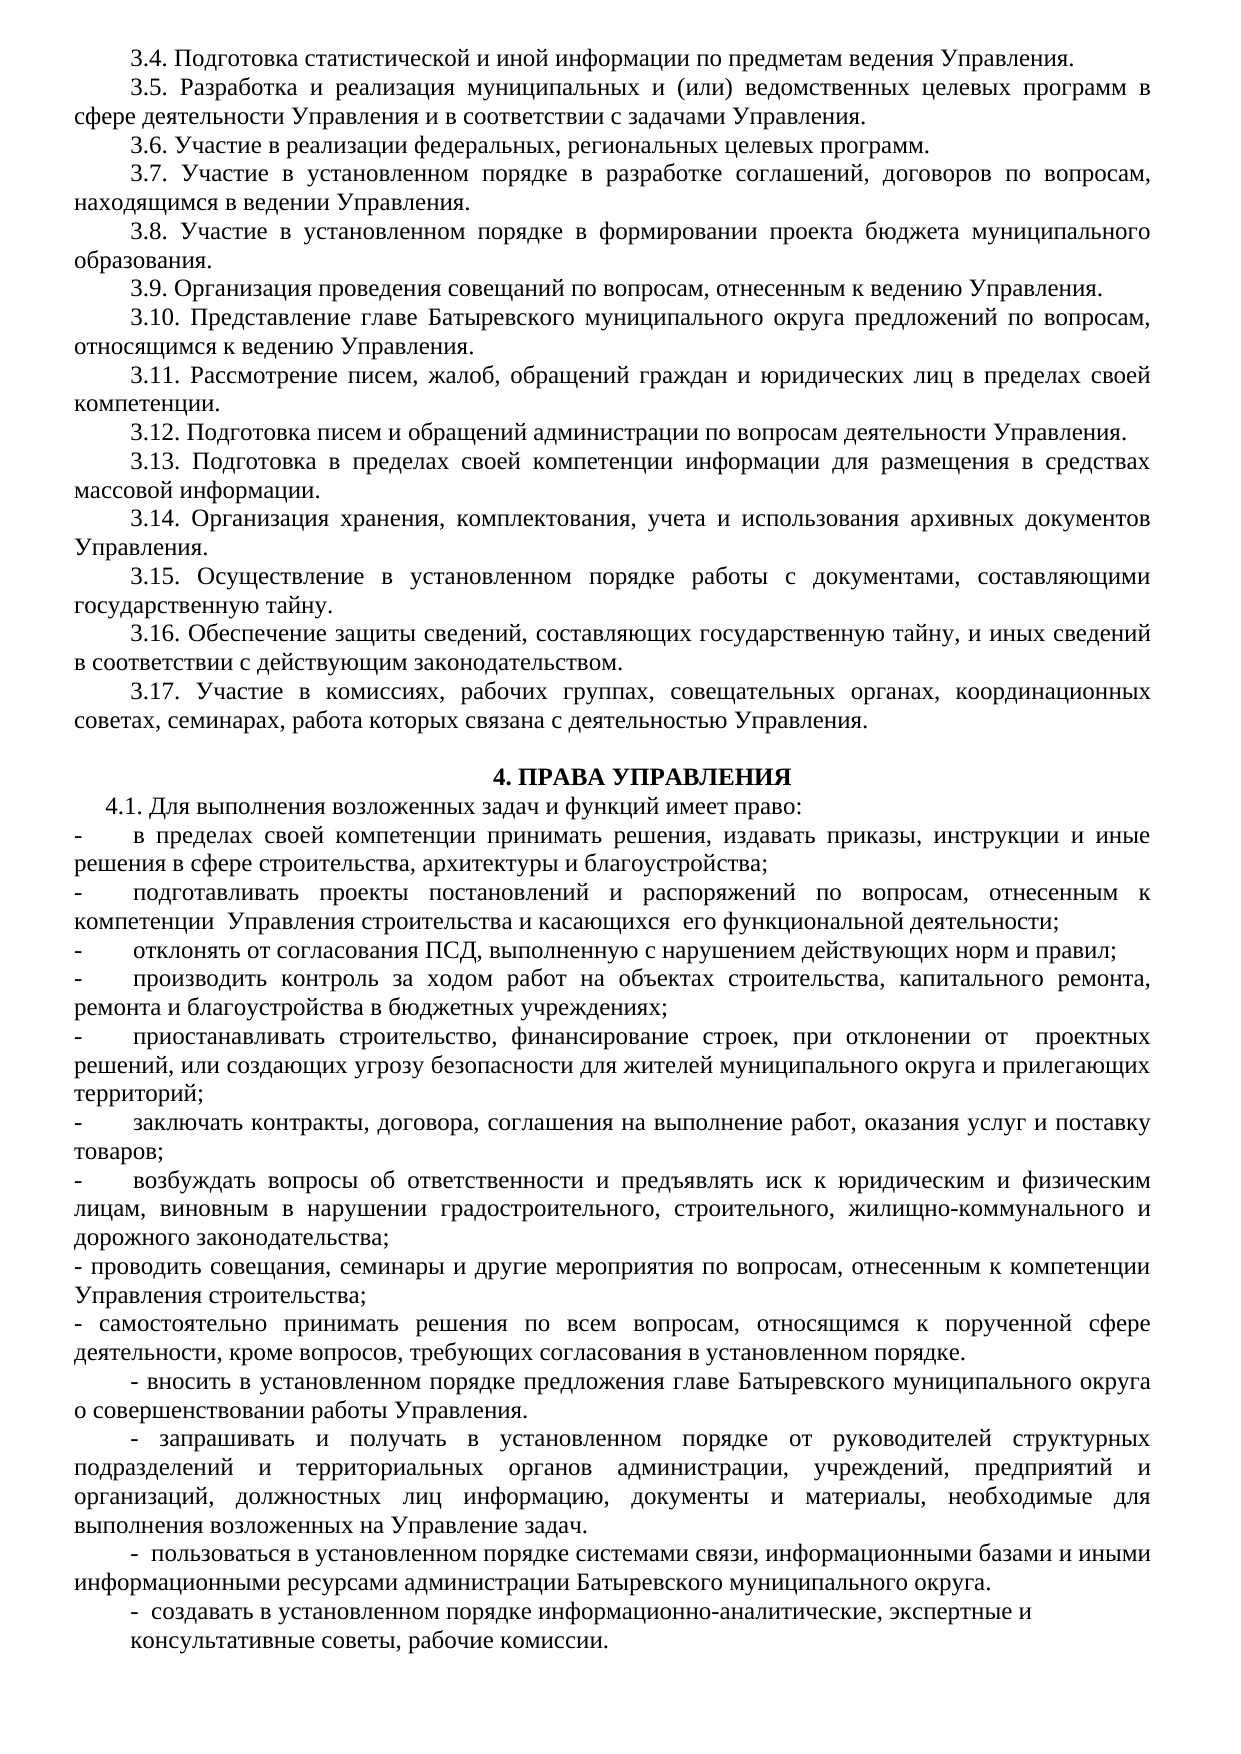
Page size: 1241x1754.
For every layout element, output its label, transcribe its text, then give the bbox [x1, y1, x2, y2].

text - возбуждать вопросы об ответственности и предъявлять иск к юридическим и физическим лицам, виновным в нарушении градостроительного, строительного, жилищно-коммунального и дорожного законодательства; [74, 1165, 1152, 1251]
text 3.6. Участие в реализации федеральных, региональных целевых программ. [74, 130, 1152, 158]
text 3.12. Подготовка писем и обращений администрации по вопросам деятельности Управления. [74, 417, 1152, 446]
text 3.11. Рассмотрение писем, жалоб, обращений граждан и юридических лиц в пределах своей компетенции. [74, 360, 1152, 417]
text - создавать в установленном порядке информационно-аналитические, экспертные и [74, 1596, 1152, 1625]
text - запрашивать и получать в установленном порядке от руководителей структурных подразделений и территориальных органов администрации, учреждений, предприятий и организаций, должностных лиц информацию, документы и материалы, необходимые для выполнения возложенных на Управление задач. [74, 1423, 1152, 1538]
text 4. ПРАВА УПРАВЛЕНИЯ [133, 762, 1152, 791]
text 3.4. Подготовка статистической и иной информации по предметам ведения Управления. [74, 43, 1152, 72]
text - отклонять от согласования ПСД, выполненную с нарушением действующих норм и правил; [74, 935, 1152, 963]
text - вносить в установленном порядке предложения главе Батыревского муниципального округа о совершенствовании работы Управления. [74, 1366, 1152, 1423]
text 4.1. Для выполнения возложенных задач и функций имеет право: [74, 791, 1152, 820]
text 3.16. Обеспечение защиты сведений, составляющих государственную тайну, и иных сведений в соответствии с действующим законодательством. [74, 618, 1152, 676]
text - самостоятельно принимать решения по всем вопросам, относящимся к порученной сфере деятельности, кроме вопросов, требующих согласования в установленном порядке. [74, 1308, 1152, 1366]
text - подготавливать проекты постановлений и распоряжений по вопросам, отнесенным к компетенции Управления строительства и касающихся его функциональной деятельности; [74, 877, 1152, 935]
text 3.5. Разработка и реализация муниципальных и (или) ведомственных целевых программ в сфере деятельности Управления и в соответствии с задачами Управления. [74, 72, 1152, 130]
text - в пределах своей компетенции принимать решения, издавать приказы, инструкции и иные решения в сфере строительства, архитектуры и благоустройства; [74, 820, 1152, 877]
text - приостанавливать строительство, финансирование строек, при отклонении от проектных решений, или создающих угрозу безопасности для жителей муниципального округа и прилегающих территорий; [74, 1021, 1152, 1107]
text 3.7. Участие в установленном порядке в разработке соглашений, договоров по вопросам, находящимся в ведении Управления. [74, 158, 1152, 216]
text 3.13. Подготовка в пределах своей компетенции информации для размещения в средствах массовой информации. [74, 446, 1152, 503]
text - проводить совещания, семинары и другие мероприятия по вопросам, отнесенным к компетенции Управления строительства; [74, 1251, 1152, 1308]
text - пользоваться в установленном порядке системами связи, информационными базами и иными информационными ресурсами администрации Батыревского муниципального округа. [74, 1538, 1152, 1596]
text - производить контроль за ходом работ на объектах строительства, капитального ремонта, ремонта и благоустройства в бюджетных учреждениях; [74, 963, 1152, 1021]
text 3.10. Представление главе Батыревского муниципального округа предложений по вопросам, относящимся к ведению Управления. [74, 302, 1152, 360]
text консультативные советы, рабочие комиссии. [74, 1625, 1152, 1653]
text 3.17. Участие в комиссиях, рабочих группах, совещательных органах, координационных советах, семинарах, работа которых связана с деятельностью Управления. [74, 676, 1152, 733]
text - заключать контракты, договора, соглашения на выполнение работ, оказания услуг и поставку товаров; [74, 1107, 1152, 1165]
text 3.9. Организация проведения совещаний по вопросам, отнесенным к ведению Управления. [74, 273, 1152, 302]
text 3.14. Организация хранения, комплектования, учета и использования архивных документов Управления. [74, 503, 1152, 561]
text 3.8. Участие в установленном порядке в формировании проекта бюджета муниципального образования. [74, 216, 1152, 273]
text 3.15. Осуществление в установленном порядке работы с документами, составляющими государственную тайну. [74, 561, 1152, 618]
